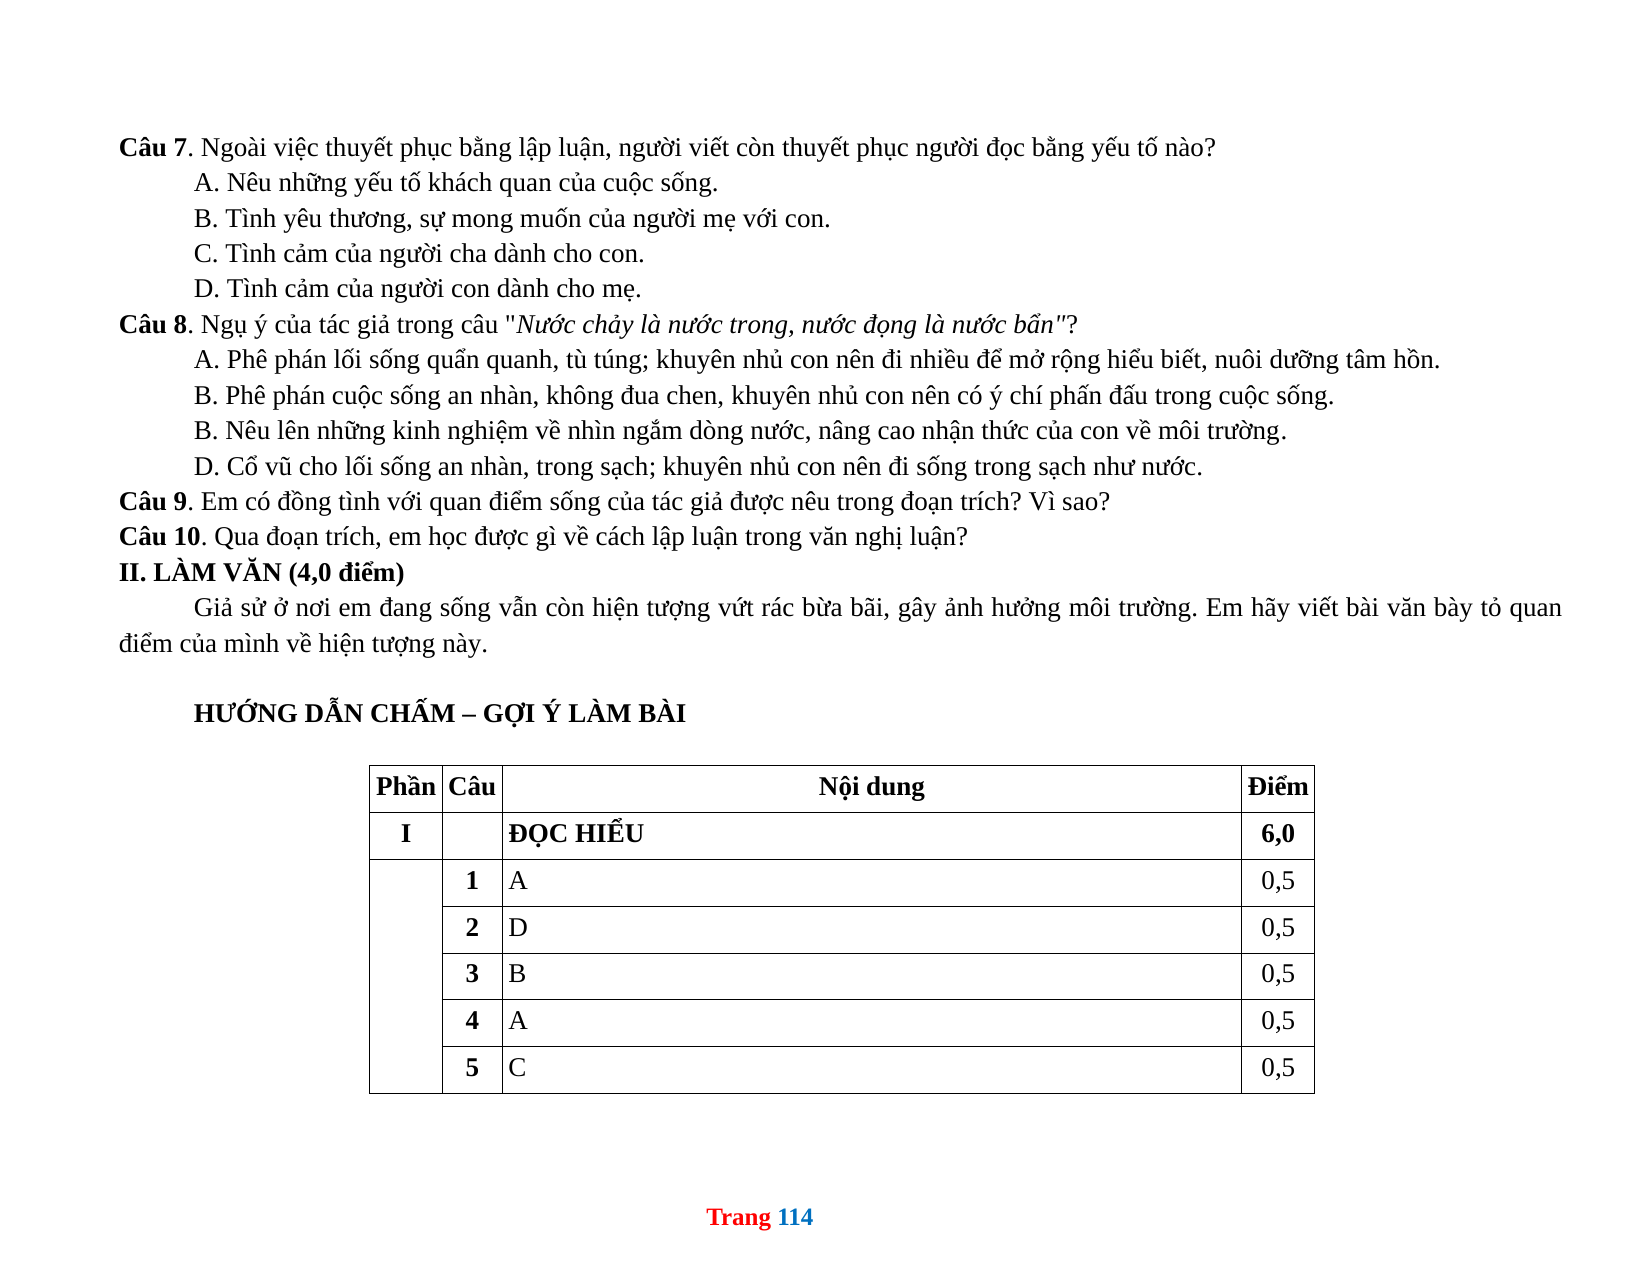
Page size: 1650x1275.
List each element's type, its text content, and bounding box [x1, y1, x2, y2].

table_cell 4 [443, 1000, 502, 1046]
table_cell 0,5 [1242, 1047, 1314, 1093]
table_cell A [503, 1000, 1241, 1046]
table_cell D [503, 907, 1241, 952]
table_cell 1 [443, 860, 502, 906]
text Câu 8. Ngụ ý của tác giả trong câu "Nước chảy là nước trong, nước đọng là nước bẩn"? [118, 305, 1566, 340]
table_header Điểm [1242, 766, 1314, 812]
text B. Nêu lên những kinh nghiệm về nhìn ngắm dòng nước, nâng cao nhận thức của con về môi trường. [193, 411, 1566, 447]
table_cell 6,0 [1242, 813, 1314, 859]
table_cell 3 [443, 954, 502, 999]
text D. Tình cảm của người con dành cho mẹ. [118, 269, 1566, 305]
table_cell ĐỌC HIỂU [503, 813, 1241, 859]
text B. Tình yêu thương, sự mong muốn của người mẹ với con. [118, 199, 1566, 234]
text C. Tình cảm của người cha dành cho con. [118, 234, 1566, 269]
table_cell 0,5 [1242, 954, 1314, 999]
table_cell [443, 813, 502, 859]
text B. Phê phán cuộc sống an nhàn, không đua chen, khuyên nhủ con nên có ý chí phấn đấu trong cuộc sống. [193, 376, 1566, 411]
table_header Câu [443, 766, 502, 812]
table_cell 0,5 [1242, 907, 1314, 952]
text HƯỚNG DẪN CHẤM – GỢI Ý LÀM BÀI [118, 694, 1566, 730]
text Giả sử ở nơi em đang sống vẫn còn hiện tượng vứt rác bừa bãi, gây ảnh hưởng môi trường. Em hãy viết bài văn bày tỏ quan điểm của mình về hiện tượng này. [118, 588, 1566, 659]
text Câu 7. Ngoài việc thuyết phục bằng lập luận, người viết còn thuyết phục người đọc bằng yếu tố nào? [118, 128, 1566, 163]
table_cell 0,5 [1242, 860, 1314, 906]
text II. LÀM VĂN (4,0 điểm) [118, 553, 1566, 588]
text Câu 10. Qua đoạn trích, em học được gì về cách lập luận trong văn nghị luận? [118, 517, 1566, 553]
table_cell [370, 860, 442, 1093]
text D. Cổ vũ cho lối sống an nhàn, trong sạch; khuyên nhủ con nên đi sống trong sạch như nước. [193, 447, 1566, 482]
table_header Phần [370, 766, 442, 812]
text Câu 9. Em có đồng tình với quan điểm sống của tác giả được nêu trong đoạn trích? Vì sao? [118, 482, 1566, 517]
text A. Phê phán lối sống quẩn quanh, tù túng; khuyên nhủ con nên đi nhiều để mở rộng hiểu biết, nuôi dưỡng tâm hồn. [193, 340, 1566, 376]
table_cell I [370, 813, 442, 859]
table_cell B [503, 954, 1241, 999]
table_cell A [503, 860, 1241, 906]
table_header Nội dung [503, 766, 1241, 812]
table_cell 0,5 [1242, 1000, 1314, 1046]
table_cell C [503, 1047, 1241, 1093]
table_cell 5 [443, 1047, 502, 1093]
text A. Nêu những yếu tố khách quan của cuộc sống. [118, 163, 1566, 199]
table_cell 2 [443, 907, 502, 952]
